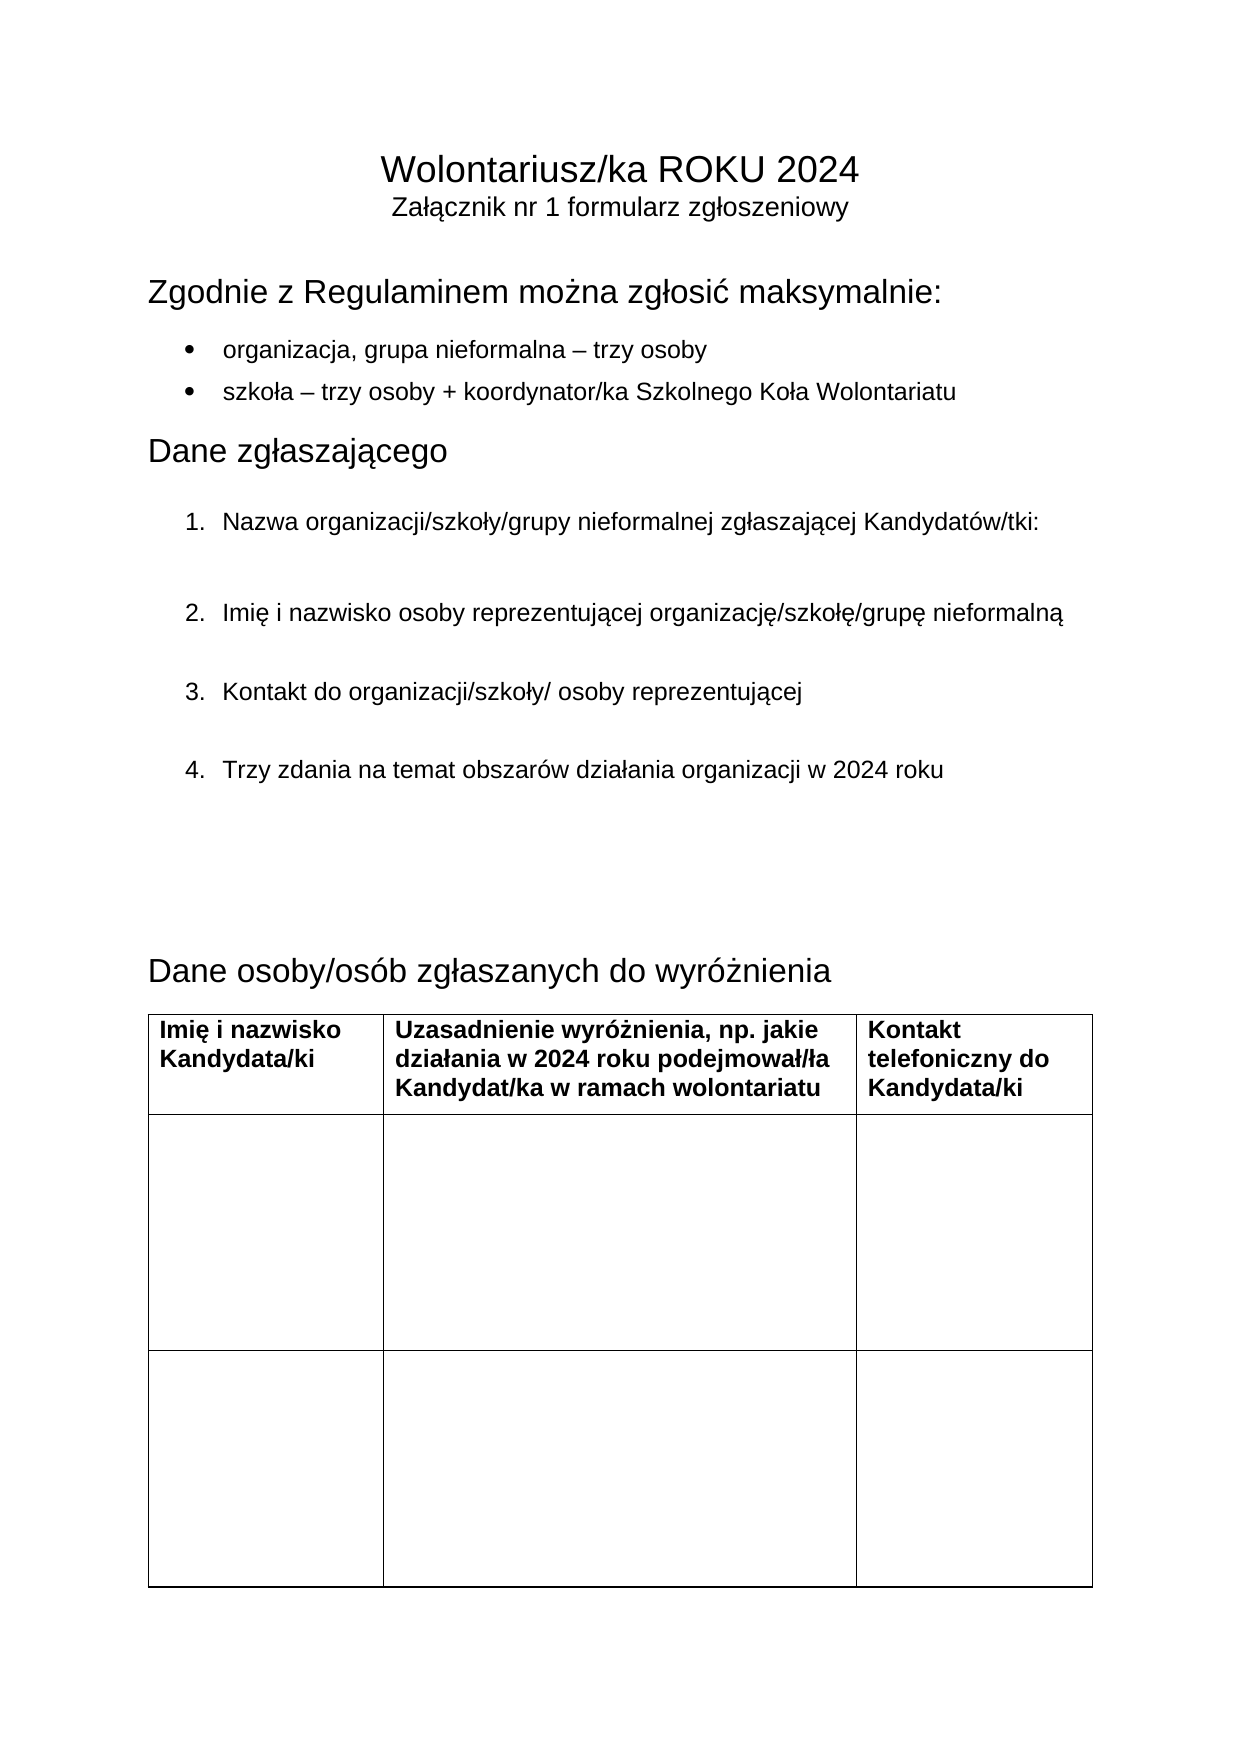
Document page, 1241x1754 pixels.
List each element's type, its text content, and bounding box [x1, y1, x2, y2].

table_cell [149, 1351, 383, 1586]
subtitle Zgodnie z Regulaminem można zgłosić maksymalnie: [148, 272, 1093, 310]
list szkoła – trzy osoby + koordynator/ka Szkolnego Koła Wolontariatu [185, 377, 1093, 406]
table_cell [384, 1351, 856, 1586]
subtitle Wolontariusz/ka ROKU 2024 Załącznik nr 1 formularz zgłoszeniowy [148, 148, 1093, 222]
table_header Uzasadnienie wyróżnienia, np. jakie działania w 2024 roku podejmował/ła Kandydat/ka w ramach wolontariatu [384, 1015, 856, 1114]
subtitle Dane zgłaszającego [148, 431, 1093, 469]
table_cell [384, 1115, 856, 1350]
list Nazwa organizacji/szkoły/grupy nieformalnej zgłaszającej Kandydatów/tki: [185, 507, 1093, 535]
list Kontakt do organizacji/szkoły/ osoby reprezentującej [185, 677, 1093, 705]
subtitle Dane osoby/osób zgłaszanych do wyróżnienia [148, 951, 1093, 989]
table_cell [857, 1115, 1092, 1350]
table_cell [149, 1115, 383, 1350]
list Trzy zdania na temat obszarów działania organizacji w 2024 roku [185, 755, 1093, 784]
table_header Kontakt telefoniczny do Kandydata/ki [857, 1015, 1092, 1114]
list organizacja, grupa nieformalna – trzy osoby [185, 335, 1093, 364]
table_cell [857, 1351, 1092, 1586]
list Imię i nazwisko osoby reprezentującej organizację/szkołę/grupę nieformalną [185, 598, 1093, 627]
table_header Imię i nazwisko Kandydata/ki [149, 1015, 383, 1114]
